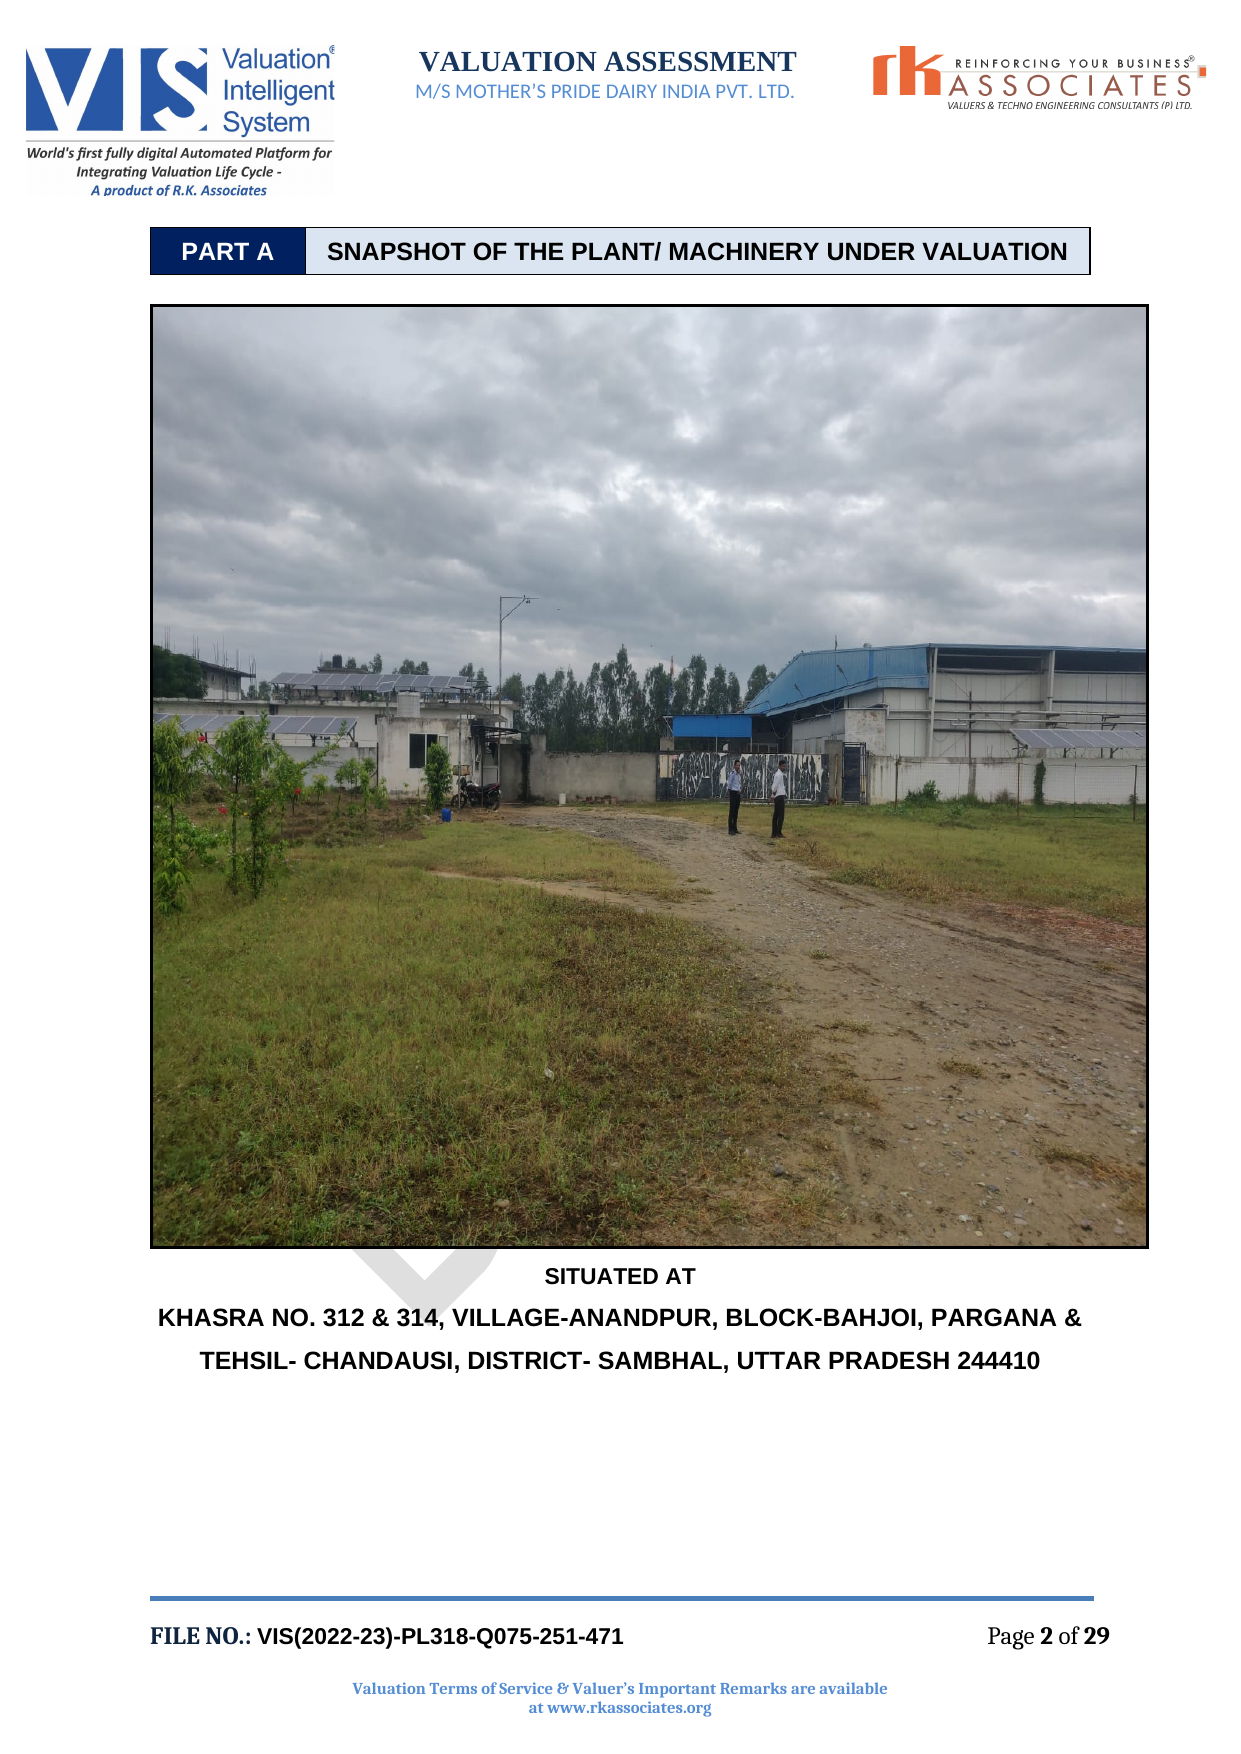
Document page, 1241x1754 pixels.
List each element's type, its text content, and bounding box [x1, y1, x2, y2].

text SITUATED AT [150, 1263, 1090, 1289]
picture [25, 45, 334, 196]
table_header SNAPSHOT OF THE PLANT/ MACHINERY UNDER VALUATION [306, 228, 1089, 274]
table_header PART A [151, 228, 305, 274]
picture [871, 46, 1206, 109]
picture [153, 307, 1146, 1246]
text KHASRA NO. 312 & 314, VILLAGE-ANANDPUR, BLOCK-BAHJOI, PARGANA & TEHSIL- CHANDAUSI, DISTRICT- SAMBHAL, UTTAR PRADESH 244410 [150, 1303, 1090, 1374]
